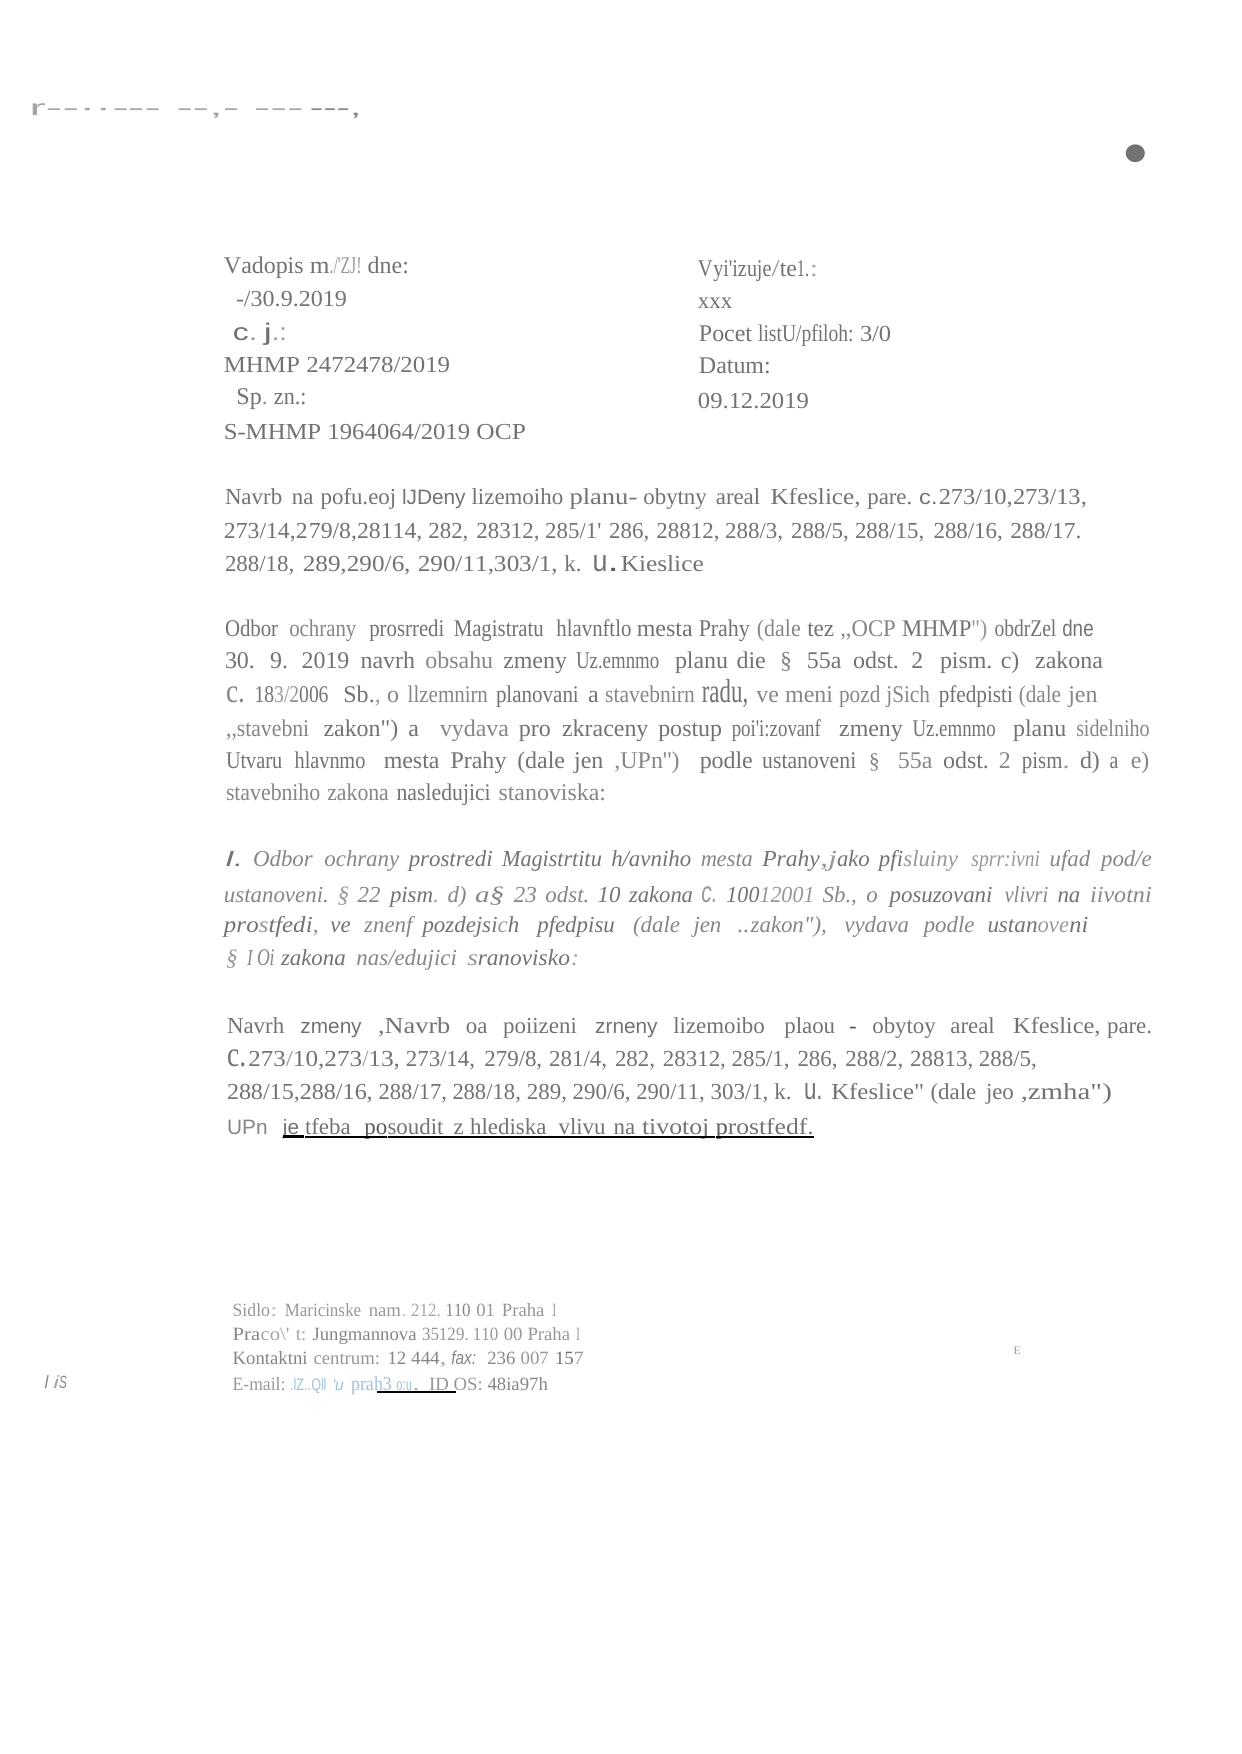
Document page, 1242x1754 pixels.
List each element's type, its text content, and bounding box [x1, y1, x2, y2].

text • [29, 116, 1147, 188]
text I. Odbor ochrany prostredi Magistrtitu h/avniho mesta Prahy,jako pfisluiny sprr:ivni ufad pod/e ustanoveni. § 22 pism. d) a§ 23 odst. 10 zakona c. 10012001 Sb., o posuzovani vlivri na iivotni prostfedi, ve znenf pozdejsich pfedpisu (dale jen ..zakon"), vydava podle ustanoveni [224, 845, 1152, 937]
text ,,stavebni zakon") a vydava pro zkraceny postup poi'i:zovanf zmeny Uz.emnmo planu sidelniho Utvaru hlavnmo mesta Prahy (dale jen ,UPn'') podle ustanoveni § 55a odst. 2 pism. d) a e) stavebniho zakona nasledujici stanoviska: [226, 714, 1150, 806]
text c. j.: [220, 318, 299, 346]
text xxx [698, 287, 1214, 314]
text E-mail: .lZ..Qll 'u prah3 o:u. ID OS: 48ia97h [232, 1372, 610, 1394]
text Navrh zmeny ,Navrb oa poiizeni zrneny lizemoibo plaou - obytoy areal Kfeslice, pare. c.273/10,273/13, 273/14, 279/8, 281/4, 282, 28312, 285/1, 286, 288/2, 28813, 288/5, [227, 1007, 1154, 1073]
text Navrb na pofu.eoj lJDeny lizemoiho planu- obytny areal Kfeslice, pare. c.273/10,273/13, [225, 483, 1140, 510]
text l iS [44, 1372, 75, 1392]
text Pocet listU/pfiloh: 3/0 [699, 319, 1214, 347]
text -/30.9.2019 [218, 285, 364, 312]
text 30. 9. 2019 navrh obsahu zmeny Uz.emnmo planu die § 55a odst. 2 pism. c) zakona [225, 646, 1152, 674]
text Vadopis m./'ZJ! dne: [224, 251, 551, 279]
text Sp. zn.: [221, 382, 322, 410]
text 273/14,279/8,28114, 282, 28312, 285/1' 286, 28812, 288/3, 288/5, 288/15, 288/16, 288/17. [224, 517, 1136, 544]
text c. 183/2006 Sb., o llzemnirn planovani a stavebnirn radu, ve meni pozd jSich pfedpisti (dale jen [226, 674, 1151, 709]
text UPn je tfeba posoudit z hlediska vlivu na tivotoj prostfedf. [227, 1112, 865, 1138]
text Vyi'izuje/te1.: [698, 254, 1214, 282]
text Datum: [699, 351, 1214, 379]
text 09.12.2019 [698, 386, 1214, 412]
text S-MHMP 1964064/2019 OCP [224, 417, 556, 443]
text 288/15,288/16, 288/17, 288/18, 289, 290/6, 290/11, 303/1, k. u. Kfeslice" (dale jeo ,zmha") [227, 1073, 1149, 1106]
text Odbor ochrany prosrredi Magistratu hlavnftlo mesta Prahy (dale tez ,,OCP MHMP'') obdrZel dne [225, 614, 1148, 642]
text § I Oi zakona nas/edujici sranovisko: [226, 943, 632, 971]
text MHMP 2472478/2019 [224, 351, 551, 378]
text r--··--- --,- --- ---, [29, 95, 1214, 116]
text 288/18, 289,290/6, 290/11,303/1, k. u.Kieslice [225, 544, 755, 578]
text E [1013, 1344, 1214, 1357]
text Sidlo: Maricinske nam. 212. 110 01 Praha I Praco\' t: Jungmannova 35129. 110 00 Praha I Kontaktni centrum: 12 444, fax: 236 007 157 [232, 1299, 613, 1368]
